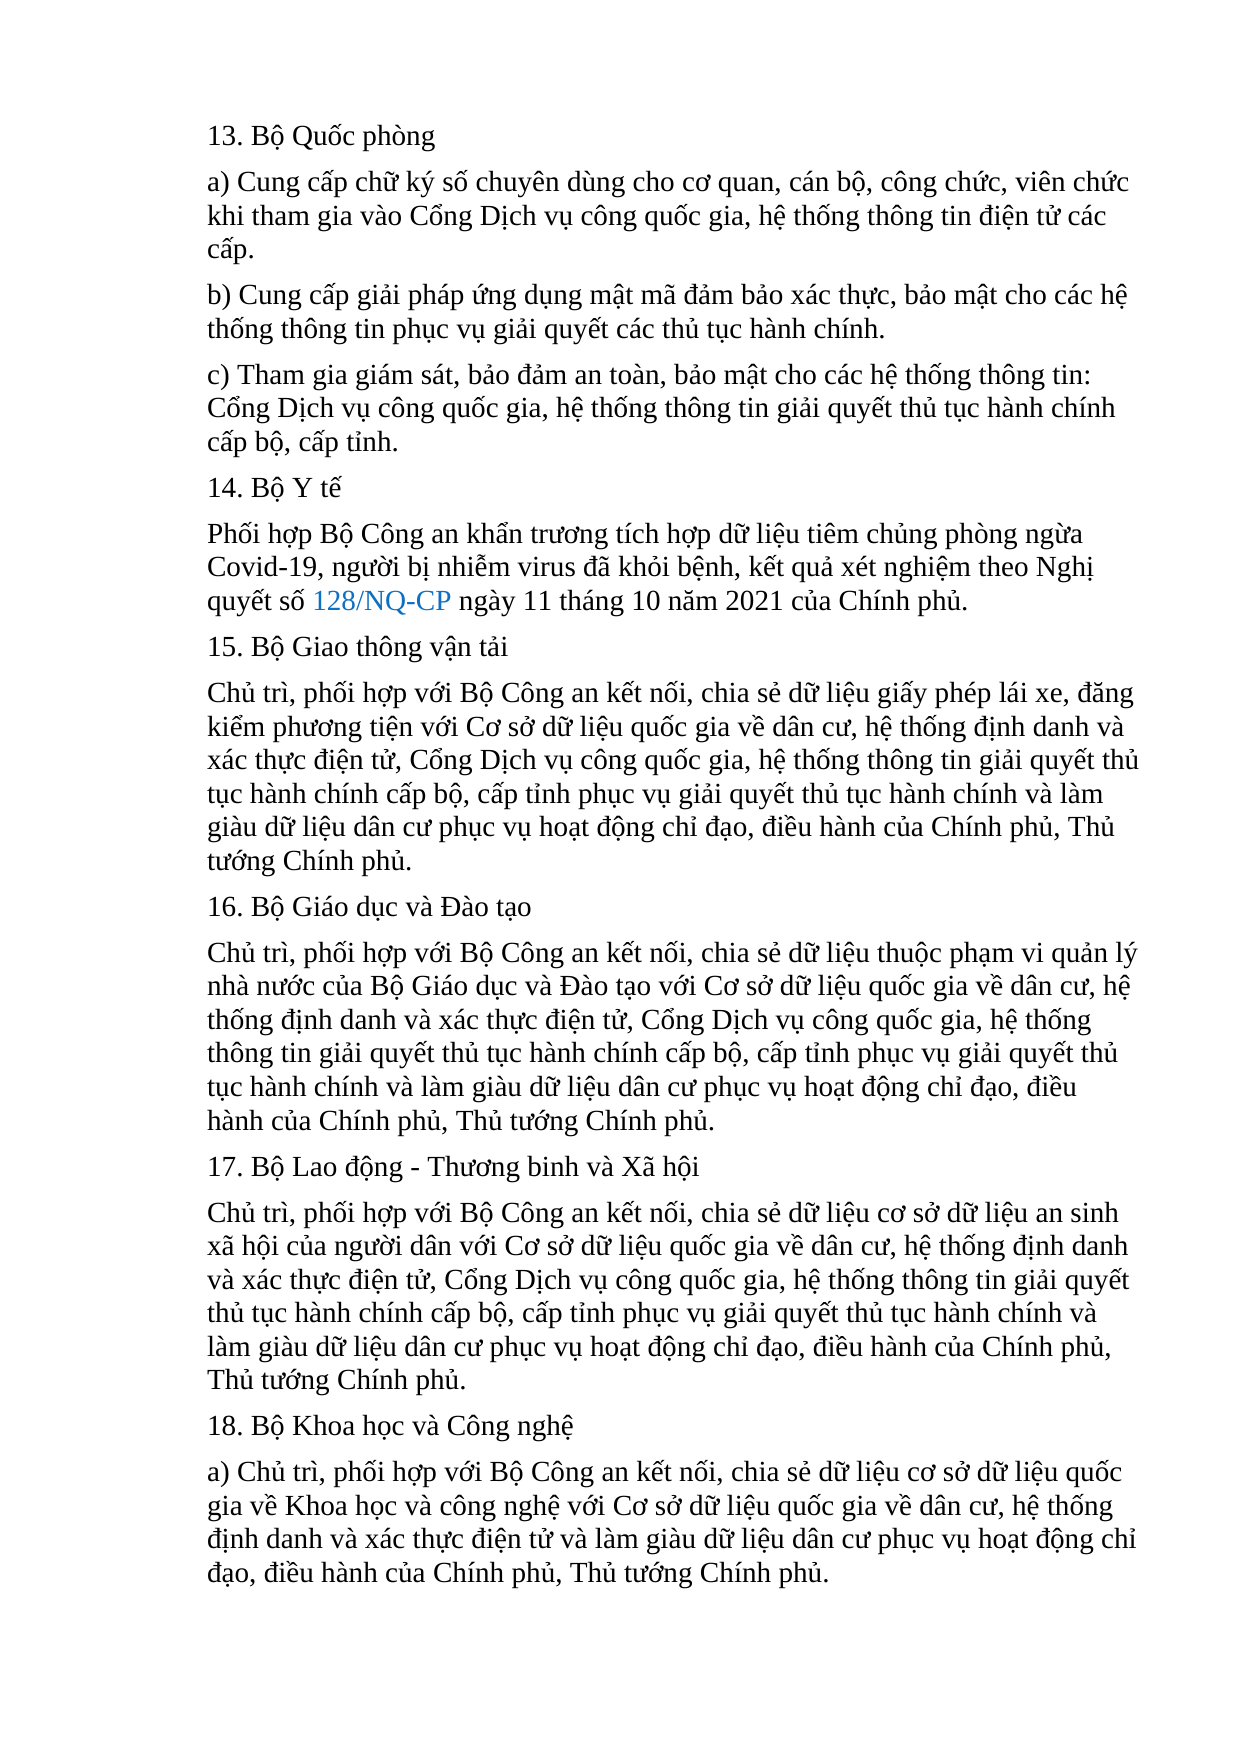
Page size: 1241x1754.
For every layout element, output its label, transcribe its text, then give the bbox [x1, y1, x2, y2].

text a) Chủ trì, phối hợp với Bộ Công an kết nối, chia sẻ dữ liệu cơ sở dữ liệu quốc gia về Khoa học và công nghệ với Cơ sở dữ liệu quốc gia về dân cư, hệ thống định danh và xác thực điện tử và làm giàu dữ liệu dân cư phục vụ hoạt động chỉ đạo, điều hành của Chính phủ, Thủ tướng Chính phủ. [207, 1454, 1140, 1589]
text 15. Bộ Giao thông vận tải [207, 629, 1140, 663]
text 17. Bộ Lao động - Thương binh và Xã hội [207, 1149, 1140, 1182]
text 18. Bộ Khoa học và Công nghệ [207, 1408, 1140, 1442]
text 14. Bộ Y tế [207, 470, 1140, 503]
text a) Cung cấp chữ ký số chuyên dùng cho cơ quan, cán bộ, công chức, viên chức khi tham gia vào Cổng Dịch vụ công quốc gia, hệ thống thông tin điện tử các cấp. [207, 164, 1140, 265]
text 16. Bộ Giáo dục và Đào tạo [207, 889, 1140, 922]
text c) Tham gia giám sát, bảo đảm an toàn, bảo mật cho các hệ thống thông tin: Cổng Dịch vụ công quốc gia, hệ thống thông tin giải quyết thủ tục hành chính cấp bộ, cấp tỉnh. [207, 357, 1140, 457]
text Chủ trì, phối hợp với Bộ Công an kết nối, chia sẻ dữ liệu thuộc phạm vi quản lý nhà nước của Bộ Giáo dục và Đào tạo với Cơ sở dữ liệu quốc gia về dân cư, hệ thống định danh và xác thực điện tử, Cổng Dịch vụ công quốc gia, hệ thống thông tin giải quyết thủ tục hành chính cấp bộ, cấp tỉnh phục vụ giải quyết thủ tục hành chính và làm giàu dữ liệu dân cư phục vụ hoạt động chỉ đạo, điều hành của Chính phủ, Thủ tướng Chính phủ. [207, 935, 1140, 1136]
text Chủ trì, phối hợp với Bộ Công an kết nối, chia sẻ dữ liệu cơ sở dữ liệu an sinh xã hội của người dân với Cơ sở dữ liệu quốc gia về dân cư, hệ thống định danh và xác thực điện tử, Cổng Dịch vụ công quốc gia, hệ thống thông tin giải quyết thủ tục hành chính cấp bộ, cấp tỉnh phục vụ giải quyết thủ tục hành chính và làm giàu dữ liệu dân cư phục vụ hoạt động chỉ đạo, điều hành của Chính phủ, Thủ tướng Chính phủ. [207, 1195, 1140, 1396]
text Chủ trì, phối hợp với Bộ Công an kết nối, chia sẻ dữ liệu giấy phép lái xe, đăng kiểm phương tiện với Cơ sở dữ liệu quốc gia về dân cư, hệ thống định danh và xác thực điện tử, Cổng Dịch vụ công quốc gia, hệ thống thông tin giải quyết thủ tục hành chính cấp bộ, cấp tỉnh phục vụ giải quyết thủ tục hành chính và làm giàu dữ liệu dân cư phục vụ hoạt động chỉ đạo, điều hành của Chính phủ, Thủ tướng Chính phủ. [207, 675, 1140, 876]
text b) Cung cấp giải pháp ứng dụng mật mã đảm bảo xác thực, bảo mật cho các hệ thống thông tin phục vụ giải quyết các thủ tục hành chính. [207, 277, 1140, 344]
text 13. Bộ Quốc phòng [207, 118, 1140, 152]
text Phối hợp Bộ Công an khẩn trương tích hợp dữ liệu tiêm chủng phòng ngừa Covid-19, người bị nhiễm virus đã khỏi bệnh, kết quả xét nghiệm theo Nghị quyết số 128/NQ-CP ngày 11 tháng 10 năm 2021 của Chính phủ. [207, 516, 1140, 617]
